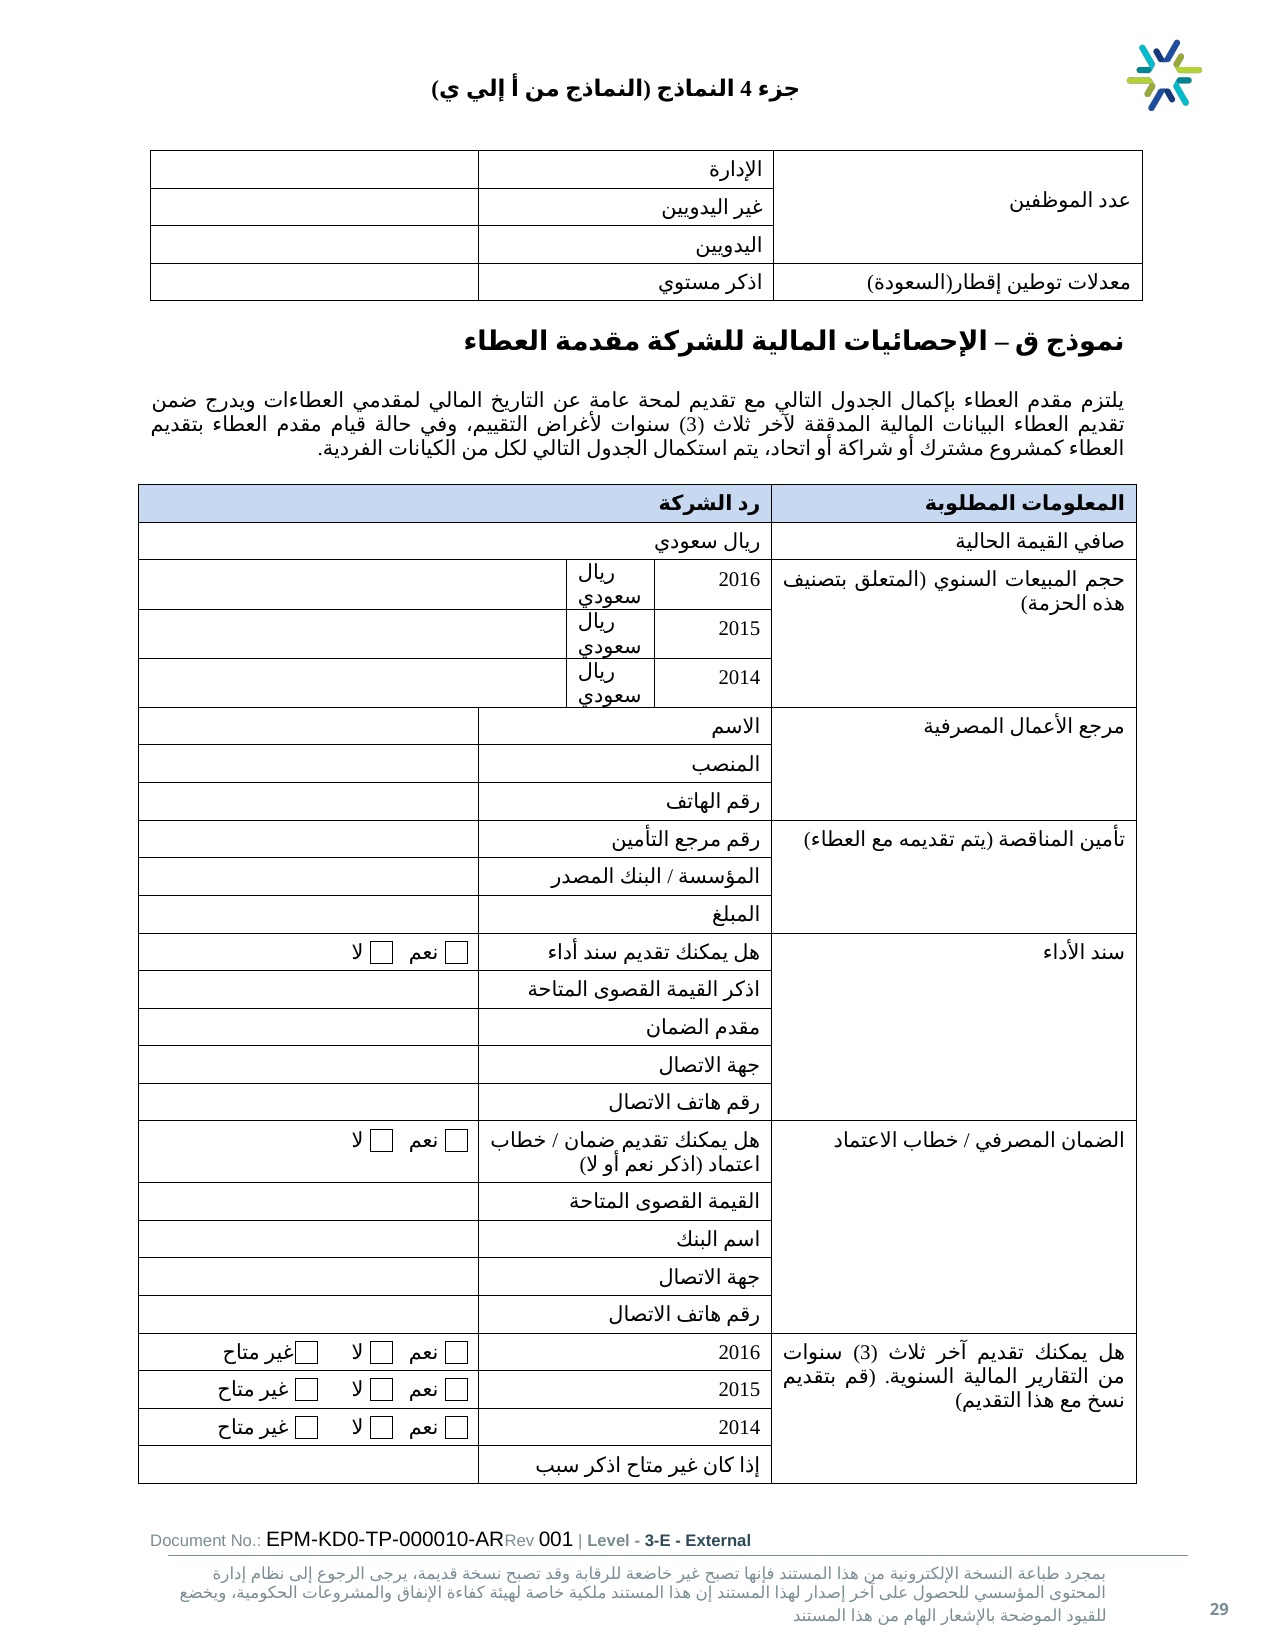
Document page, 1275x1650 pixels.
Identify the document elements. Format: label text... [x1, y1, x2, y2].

table_cell 2014 [655, 659, 771, 707]
table_cell [151, 189, 478, 225]
table_cell [139, 783, 478, 819]
table_cell ريال سعودي [139, 523, 771, 559]
table_cell تأمين المناقصة (يتم تقديمه مع العطاء) [772, 821, 1136, 932]
table_cell معدلات توطين إقطار(السعودة) [774, 264, 1142, 300]
table_cell [139, 560, 566, 608]
table_cell [139, 745, 478, 782]
table_cell [139, 1221, 478, 1257]
table_cell رقم هاتف الاتصال [479, 1084, 771, 1120]
table_cell [139, 1009, 478, 1045]
table_cell [139, 610, 566, 658]
table_header رد الشركة [139, 485, 771, 522]
table_header المعلومات المطلوبة [772, 485, 1136, 522]
table_cell عدد الموظفين [774, 151, 1142, 263]
table_cell القيمة القصوى المتاحة [479, 1183, 771, 1220]
table_cell نعم لا غير متاح [139, 1371, 478, 1408]
table_cell [151, 151, 478, 188]
table_cell جهة الاتصال [479, 1258, 771, 1295]
table_cell مقدم الضمان [479, 1009, 771, 1045]
table_cell المبلغ [479, 896, 771, 932]
table_cell المؤسسة / البنك المصدر [479, 858, 771, 895]
table_cell نعم لا غير متاح [139, 1334, 478, 1370]
table_cell سند الأداء [772, 934, 1136, 1120]
table_cell نعم لا [139, 1121, 478, 1182]
table_cell ريال سعودي [567, 659, 654, 707]
table_cell 2016 [655, 560, 771, 608]
table_cell صافي القيمة الحالية [772, 523, 1136, 559]
table_cell 2015 [479, 1371, 771, 1408]
table_cell [139, 821, 478, 857]
table_cell رقم الهاتف [479, 783, 771, 819]
table_cell [139, 1446, 478, 1483]
table_cell [139, 1258, 478, 1295]
text نموذج ق – الإحصائيات المالية للشركة مقدمة العطاء [150, 326, 1125, 357]
table_cell المنصب [479, 745, 771, 782]
table_cell الاسم [479, 708, 771, 744]
table_cell [139, 1084, 478, 1120]
table_cell ريال سعودي [567, 560, 654, 608]
table_cell 2015 [655, 610, 771, 658]
table_cell الضمان المصرفي / خطاب الاعتماد [772, 1121, 1136, 1332]
table_cell اذكر مستوي [479, 264, 773, 300]
table_cell [139, 708, 478, 744]
table_cell مرجع الأعمال المصرفية [772, 708, 1136, 819]
table_cell هل يمكنك تقديم ضمان / خطاب اعتماد (اذكر نعم أو لا) [479, 1121, 771, 1182]
table_cell اسم البنك [479, 1221, 771, 1257]
table_cell نعم لا غير متاح [139, 1409, 478, 1445]
table_cell [139, 1046, 478, 1083]
table_cell [139, 659, 566, 707]
table_cell [139, 971, 478, 1008]
text يلتزم مقدم العطاء بإكمال الجدول التالي مع تقديم لمحة عامة عن التاريخ المالي لمقدمي العطاءات ويدرج ضمن تقديم العطاء البيانات المالية المدققة لآخر ثلاث (3) سنوات لأغراض التقييم، وفي حالة قيام مقدم العطاء بتقديم العطاء كمشروع مشترك أو شراكة أو اتحاد، يتم استكمال الجدول التالي لكل من الكيانات الفردية. [150, 388, 1125, 460]
table_cell [139, 1296, 478, 1332]
table_cell هل يمكنك تقديم آخر ثلاث (3) سنوات من التقارير المالية السنوية. (قم بتقديم نسخ مع هذا التقديم) [772, 1334, 1136, 1483]
table_cell رقم هاتف الاتصال [479, 1296, 771, 1332]
table_cell هل يمكنك تقديم سند أداء [479, 934, 771, 970]
table_cell [139, 858, 478, 895]
table_cell حجم المبيعات السنوي (المتعلق بتصنيف هذه الحزمة) [772, 560, 1136, 707]
table_cell ريال سعودي [567, 610, 654, 658]
table_cell رقم مرجع التأمين [479, 821, 771, 857]
table_cell [151, 226, 478, 263]
table_cell اليدويين [479, 226, 773, 263]
table_cell جهة الاتصال [479, 1046, 771, 1083]
table_cell نعم لا [139, 934, 478, 970]
table_cell 2014 [479, 1409, 771, 1445]
table_cell الإدارة [479, 151, 773, 188]
table_cell اذكر القيمة القصوى المتاحة [479, 971, 771, 1008]
table_cell غير اليدويين [479, 189, 773, 225]
table_cell [151, 264, 478, 300]
table_cell [139, 1183, 478, 1220]
table_cell 2016 [479, 1334, 771, 1370]
table_cell [139, 896, 478, 932]
table_cell إذا كان غير متاح اذكر سبب [479, 1446, 771, 1483]
